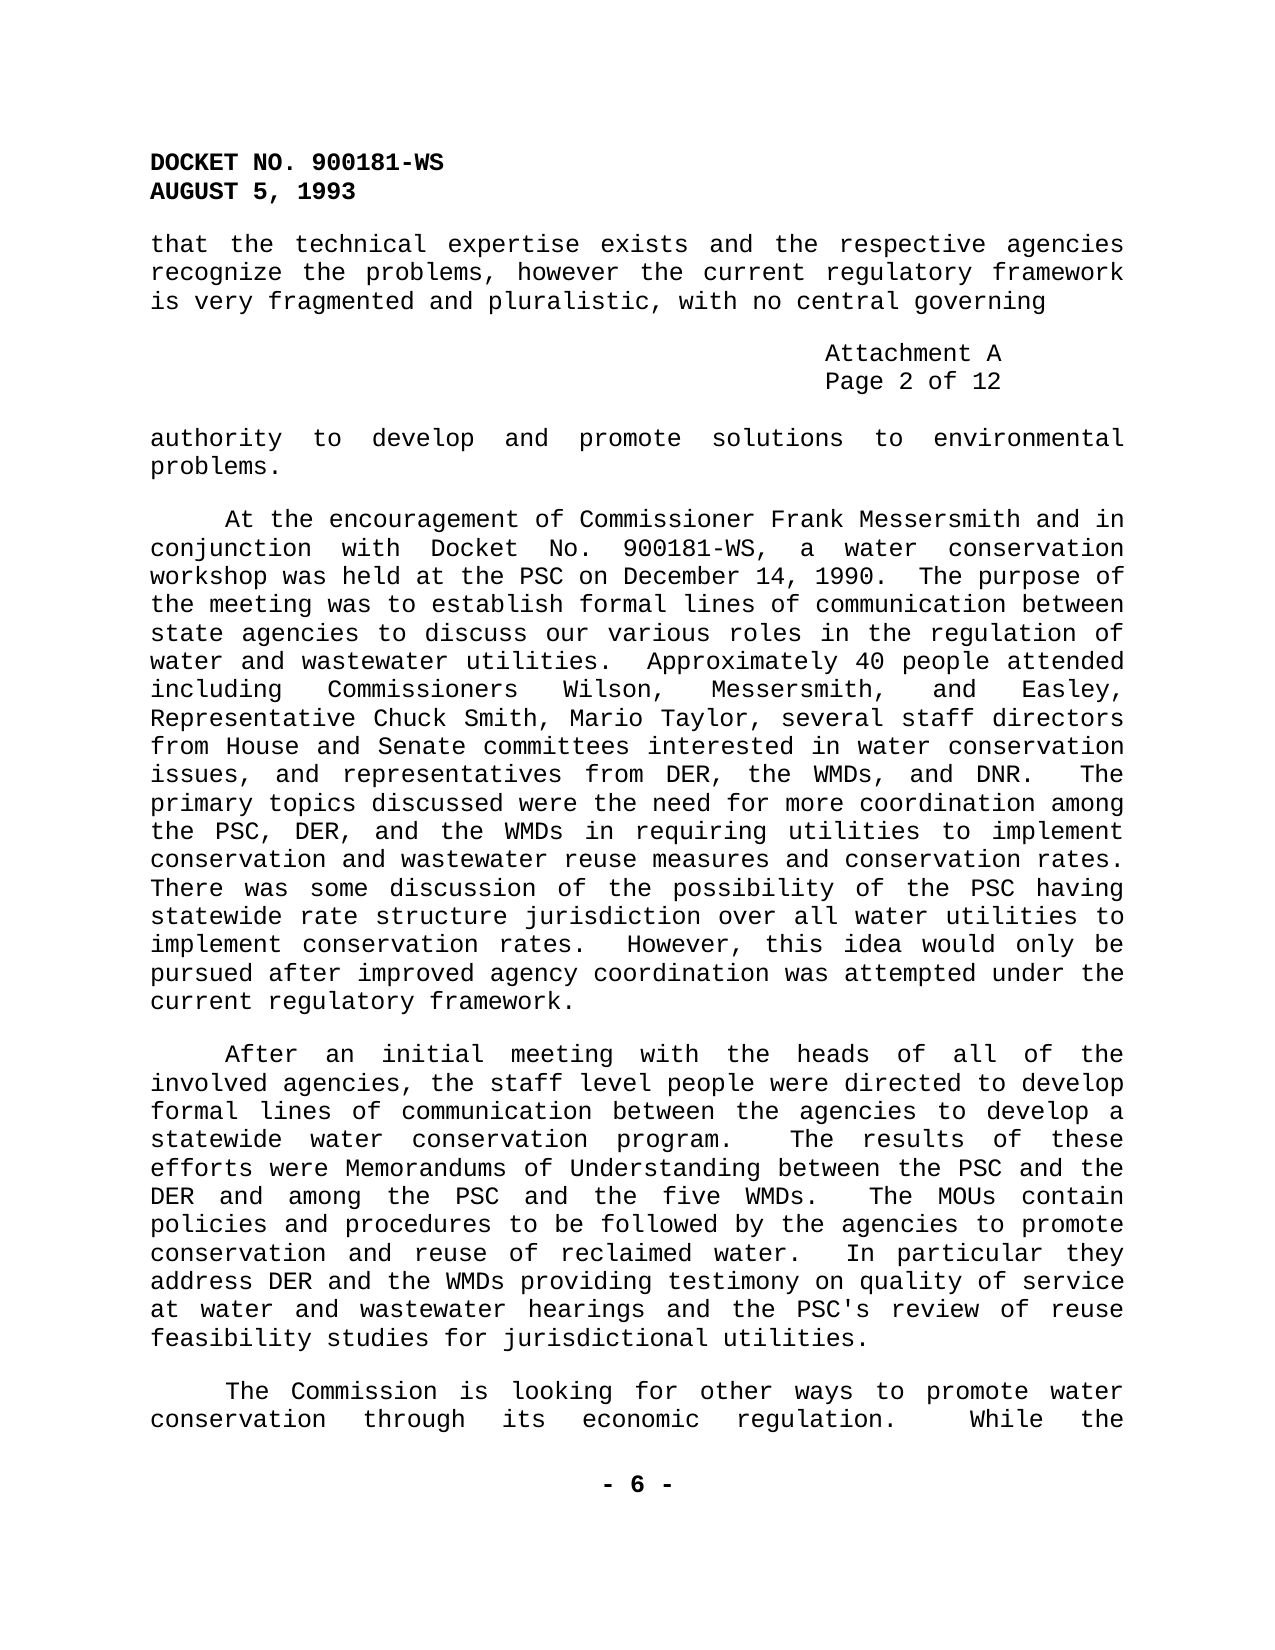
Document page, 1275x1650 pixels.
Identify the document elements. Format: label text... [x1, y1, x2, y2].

text authority to develop and promote solutions to environmental problems. [150, 425, 1125, 482]
text Page 2 of 12 [150, 369, 1125, 397]
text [150, 1379, 1125, 1435]
text At the encouragement of Commissioner Frank Messersmith and in conjunction with Docket No. 900181-WS, a water conservation workshop was held at the PSC on December 14, 1990. The purpose of the meeting was to establish formal lines of communication between state agencies to discuss our various roles in the regulation of water and wastewater utilities. Approximately 40 people attended including Commissioners Wilson, Messersmith, and Easley, Representative Chuck Smith, Mario Taylor, several staff directors from House and Senate committees interested in water conservation issues, and representatives from DER, the WMDs, and DNR. The primary topics discussed were the need for more coordination among the PSC, DER, and the WMDs in requiring utilities to implement conservation and wastewater reuse measures and conservation rates. There was some discussion of the possibility of the PSC having statewide rate structure jurisdiction over all water utilities to implement conservation rates. However, this idea would only be pursued after improved agency coordination was attempted under the current regulatory framework. [150, 507, 1125, 1017]
text Attachment A [150, 340, 1125, 369]
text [150, 232, 1125, 317]
text After an initial meeting with the heads of all of the involved agencies, the staff level people were directed to develop formal lines of communication between the agencies to develop a statewide water conservation program. The results of these efforts were Memorandums of Understanding between the PSC and the DER and among the PSC and the five WMDs. The MOUs contain policies and procedures to be followed by the agencies to promote conservation and reuse of reclaimed water. In particular they address DER and the WMDs providing testimony on quality of service at water and wastewater hearings and the PSC's review of reuse feasibility studies for jurisdictional utilities. [150, 1042, 1125, 1354]
